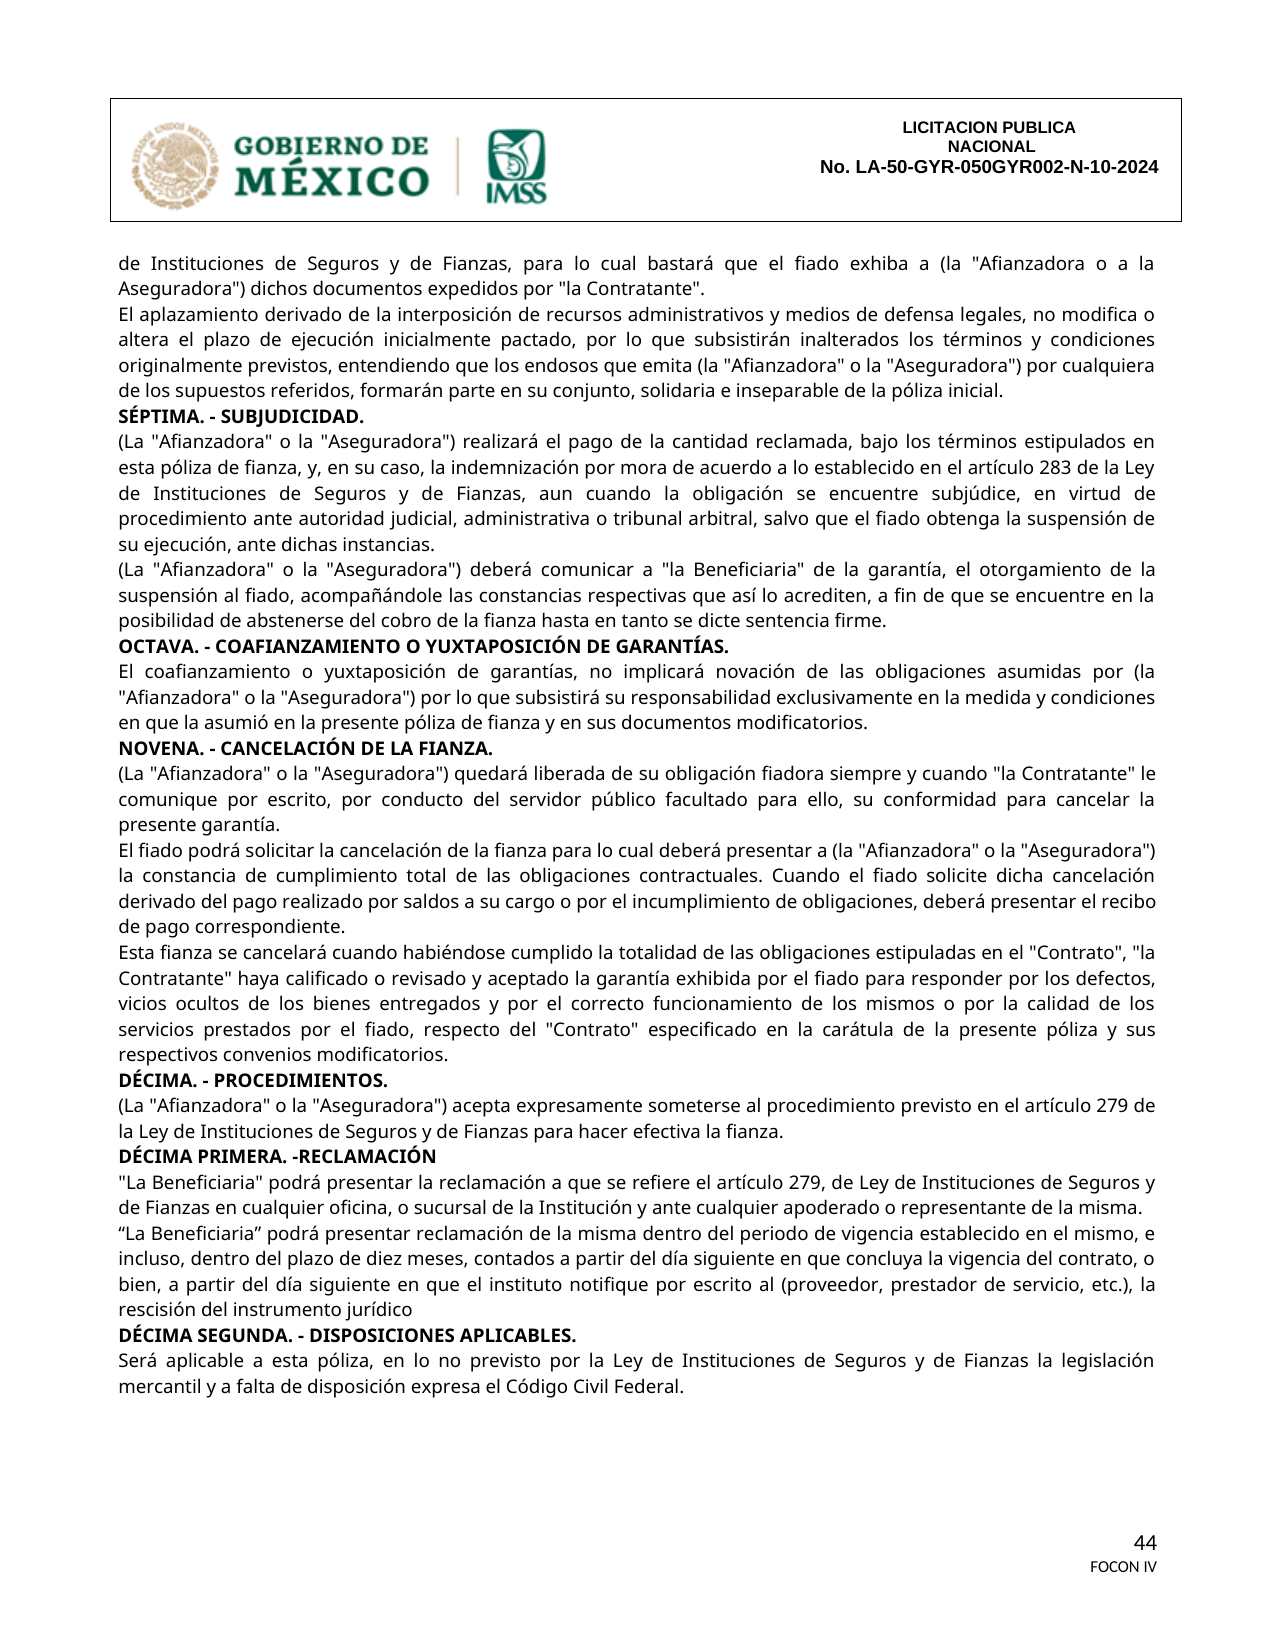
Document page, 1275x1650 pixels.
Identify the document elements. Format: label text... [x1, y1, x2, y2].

text DÉCIMA SEGUNDA. - DISPOSICIONES APLICABLES. [118, 1322, 1157, 1348]
text (La "Afianzadora" o la "Aseguradora") quedará liberada de su obligación fiadora siempre y cuando "la Contratante" le comunique por escrito, por conducto del servidor público facultado para ello, su conformidad para cancelar la presente garantía. [118, 761, 1157, 837]
text (La "Afianzadora" o la "Aseguradora") acepta expresamente someterse al procedimiento previsto en el artículo 279 de la Ley de Instituciones de Seguros y de Fianzas para hacer efectiva la fianza. [118, 1092, 1157, 1143]
text Esta fianza se cancelará cuando habiéndose cumplido la totalidad de las obligaciones estipuladas en el "Contrato", "la Contratante" haya calificado o revisado y aceptado la garantía exhibida por el fiado para responder por los defectos, vicios ocultos de los bienes entregados y por el correcto funcionamiento de los mismos o por la calidad de los servicios prestados por el fiado, respecto del "Contrato" especificado en la carátula de la presente póliza y sus respectivos convenios modificatorios. [118, 939, 1157, 1067]
text “La Beneficiaria” podrá presentar reclamación de la misma dentro del periodo de vigencia establecido en el mismo, e incluso, dentro del plazo de diez meses, contados a partir del día siguiente en que concluya la vigencia del contrato, o bien, a partir del día siguiente en que el instituto notifique por escrito al (proveedor, prestador de servicio, etc.), la rescisión del instrumento jurídico [118, 1220, 1157, 1322]
text de Instituciones de Seguros y de Fianzas, para lo cual bastará que el fiado exhiba a (la "Afianzadora o a la Aseguradora") dichos documentos expedidos por "la Contratante". [118, 250, 1157, 301]
text NOVENA. - CANCELACIÓN DE LA FIANZA. [118, 735, 1157, 761]
text El coafianzamiento o yuxtaposición de garantías, no implicará novación de las obligaciones asumidas por (la "Afianzadora" o la "Aseguradora") por lo que subsistirá su responsabilidad exclusivamente en la medida y condiciones en que la asumió en la presente póliza de fianza y en sus documentos modificatorios. [118, 658, 1157, 735]
text OCTAVA. - COAFIANZAMIENTO O YUXTAPOSICIÓN DE GARANTÍAS. [118, 633, 1157, 658]
text Será aplicable a esta póliza, en lo no previsto por la Ley de Instituciones de Seguros y de Fianzas la legislación mercantil y a falta de disposición expresa el Código Civil Federal. [118, 1348, 1157, 1399]
text DÉCIMA. - PROCEDIMIENTOS. [118, 1067, 1157, 1092]
text (La "Afianzadora" o la "Aseguradora") realizará el pago de la cantidad reclamada, bajo los términos estipulados en esta póliza de fianza, y, en su caso, la indemnización por mora de acuerdo a lo establecido en el artículo 283 de la Ley de Instituciones de Seguros y de Fianzas, aun cuando la obligación se encuentre subjúdice, en virtud de procedimiento ante autoridad judicial, administrativa o tribunal arbitral, salvo que el fiado obtenga la suspensión de su ejecución, ante dichas instancias. [118, 429, 1157, 556]
text SÉPTIMA. - SUBJUDICIDAD. [118, 403, 1157, 429]
text El aplazamiento derivado de la interposición de recursos administrativos y medios de defensa legales, no modifica o altera el plazo de ejecución inicialmente pactado, por lo que subsistirán inalterados los términos y condiciones originalmente previstos, entendiendo que los endosos que emita (la "Afianzadora" o la "Aseguradora") por cualquiera de los supuestos referidos, formarán parte en su conjunto, solidaria e inseparable de la póliza inicial. [118, 301, 1157, 403]
text (La "Afianzadora" o la "Aseguradora") deberá comunicar a "la Beneficiaria" de la garantía, el otorgamiento de la suspensión al fiado, acompañándole las constancias respectivas que así lo acrediten, a fin de que se encuentre en la posibilidad de abstenerse del cobro de la fianza hasta en tanto se dicte sentencia firme. [118, 556, 1157, 633]
picture [120, 109, 558, 217]
text DÉCIMA PRIMERA. -RECLAMACIÓN [118, 1143, 1157, 1169]
text "La Beneficiaria" podrá presentar la reclamación a que se refiere el artículo 279, de Ley de Instituciones de Seguros y de Fianzas en cualquier oficina, o sucursal de la Institución y ante cualquier apoderado o representante de la misma. [118, 1169, 1157, 1220]
text El fiado podrá solicitar la cancelación de la fianza para lo cual deberá presentar a (la "Afianzadora" o la "Aseguradora") la constancia de cumplimiento total de las obligaciones contractuales. Cuando el fiado solicite dicha cancelación derivado del pago realizado por saldos a su cargo o por el incumplimiento de obligaciones, deberá presentar el recibo de pago correspondiente. [118, 837, 1157, 939]
